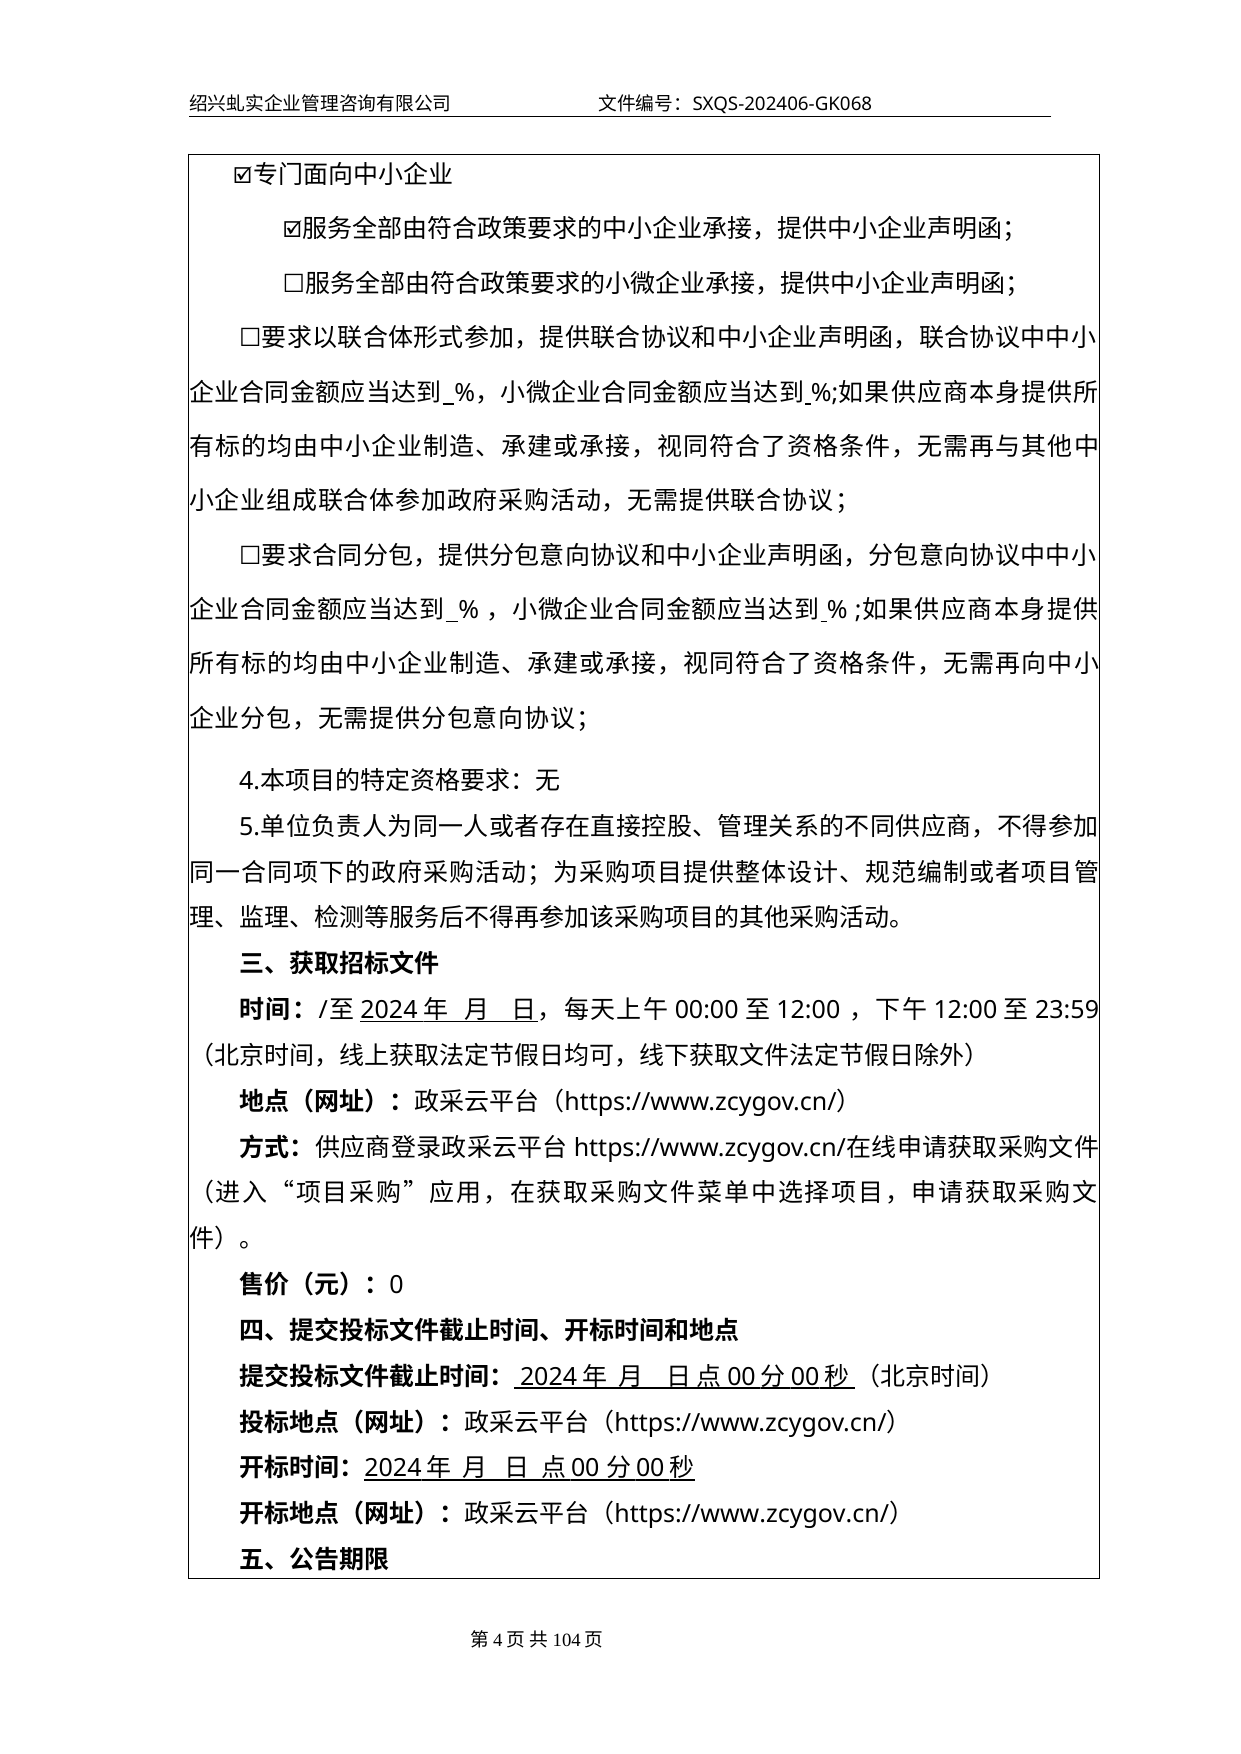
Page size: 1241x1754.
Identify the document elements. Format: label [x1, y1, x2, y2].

table_header [189, 155, 1099, 1578]
